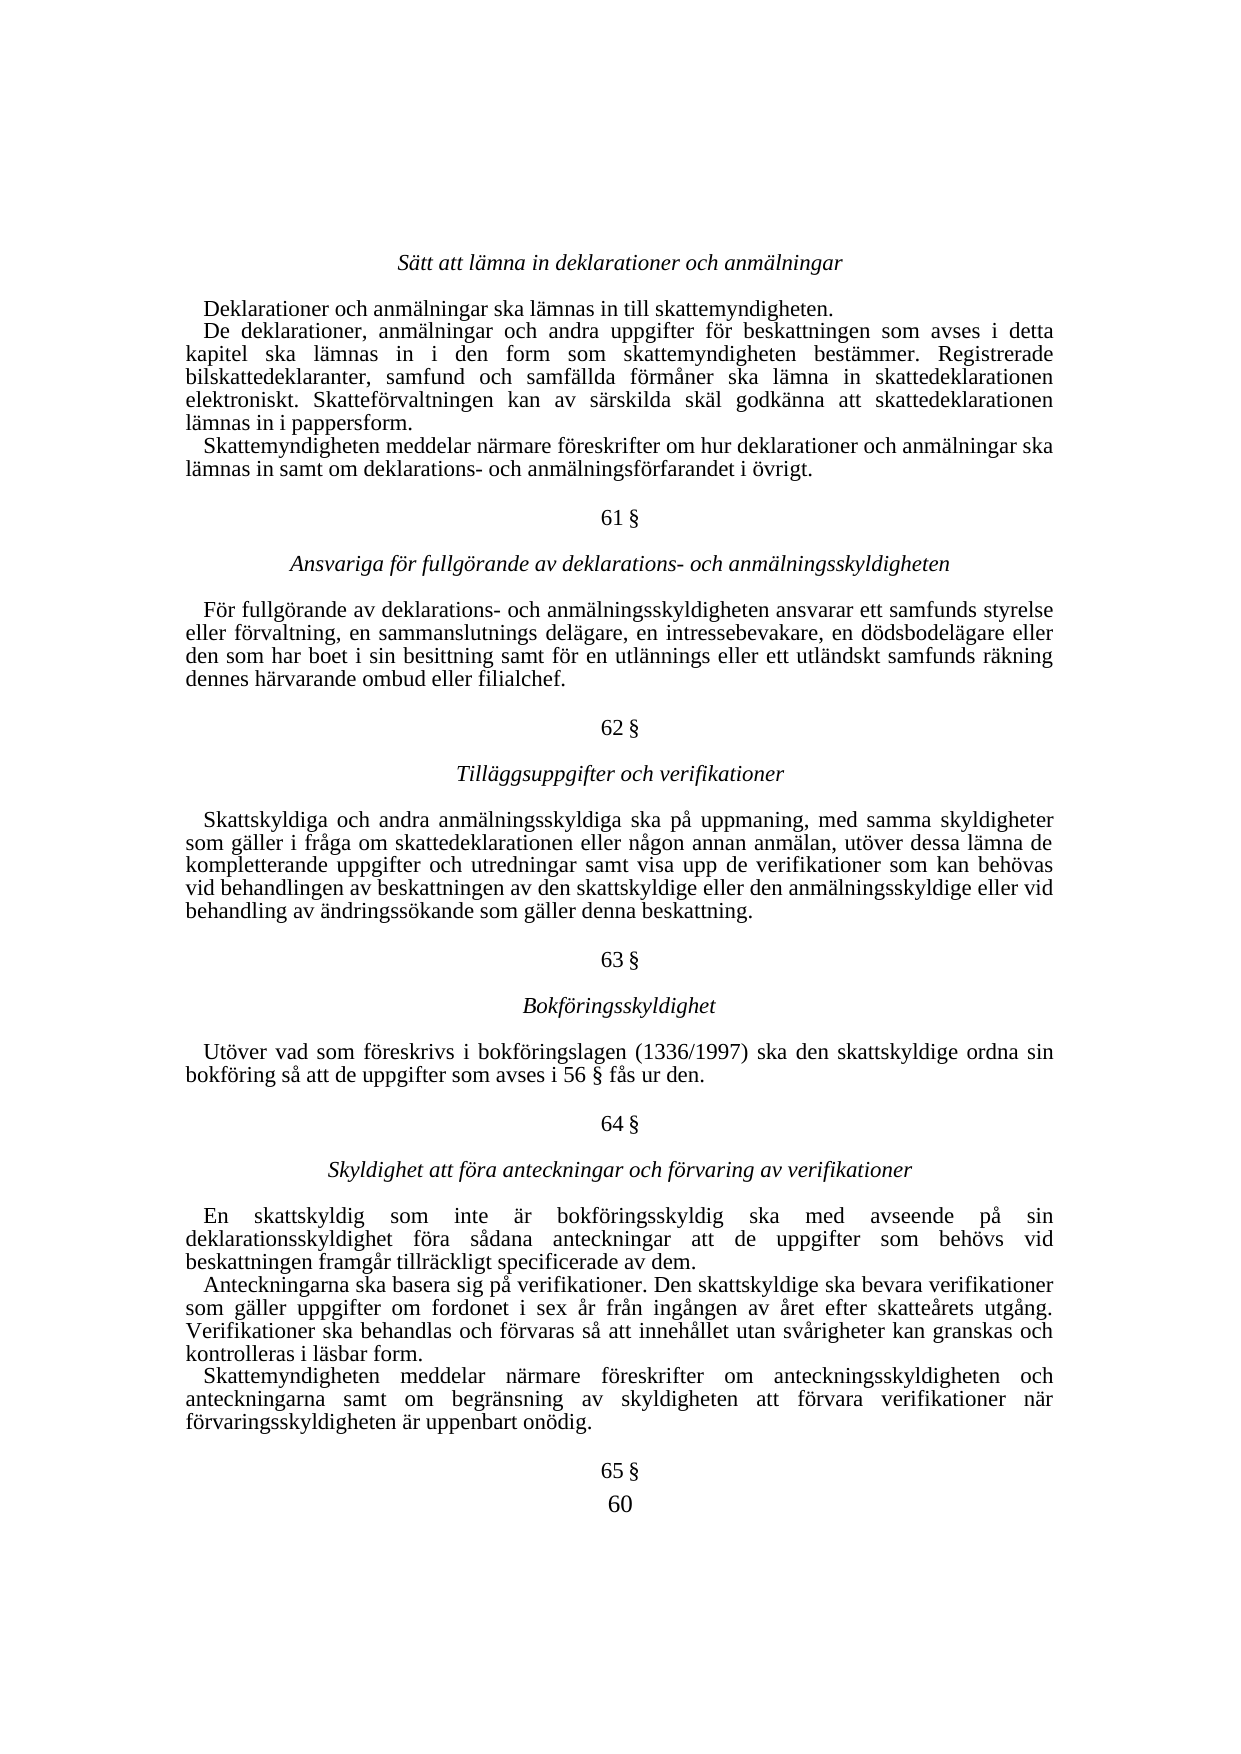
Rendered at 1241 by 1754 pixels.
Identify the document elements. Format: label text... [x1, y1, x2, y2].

text De deklarationer, anmälningar och andra uppgifter för beskattningen som avses i detta kapitel ska lämnas in i den form som skattemyndigheten bestämmer. Registrerade bilskattedeklaranter, samfund och samfällda förmåner ska lämna in skattedeklarationen elektroniskt. Skatteförvaltningen kan av särskilda skäl godkänna att skattedeklarationen lämnas in i pappersform. [185, 321, 1055, 435]
text För fullgörande av deklarations- och anmälningsskyldigheten ansvarar ett samfunds styrelse eller förvaltning, en sammanslutnings delägare, en intressebevakare, en dödsbodelägare eller den som har boet i sin besittning samt för en utlännings eller ett utländskt samfunds räkning dennes härvarande ombud eller filialchef. [185, 599, 1055, 691]
text 61 § [185, 507, 1055, 530]
text Bokföringsskyldighet [185, 995, 1055, 1018]
text 65 § [185, 1461, 1055, 1483]
text Skattskyldiga och andra anmälningsskyldiga ska på uppmaning, med samma skyldigheter som gäller i fråga om skattedeklarationen eller någon annan anmälan, utöver dessa lämna de kompletterande uppgifter och utredningar samt visa upp de verifikationer som kan behövas vid behandlingen av beskattningen av den skattskyldige eller den anmälningsskyldige eller vid behandling av ändringssökande som gäller denna beskattning. [185, 809, 1055, 923]
text Sätt att lämna in deklarationer och anmälningar [185, 252, 1055, 275]
text 64 § [185, 1113, 1055, 1136]
text 63 § [185, 949, 1055, 972]
text Ansvariga för fullgörande av deklarations- och anmälningsskyldigheten [185, 553, 1055, 576]
text Anteckningarna ska basera sig på verifikationer. Den skattskyldige ska bevara verifikationer som gäller uppgifter om fordonet i sex år från ingången av året efter skatteårets utgång. Verifikationer ska behandlas och förvaras så att innehållet utan svårigheter kan granskas och kontrolleras i läsbar form. [185, 1274, 1055, 1366]
text Skattemyndigheten meddelar närmare föreskrifter om hur deklarationer och anmälningar ska lämnas in samt om deklarations- och anmälningsförfarandet i övrigt. [185, 435, 1055, 481]
text Utöver vad som föreskrivs i bokföringslagen (1336/1997) ska den skattskyldige ordna sin bokföring så att de uppgifter som avses i 56 § fås ur den. [185, 1041, 1055, 1087]
text Deklarationer och anmälningar ska lämnas in till skattemyndigheten. [185, 298, 1055, 321]
text 62 § [185, 717, 1055, 740]
text Skyldighet att föra anteckningar och förvaring av verifikationer [185, 1159, 1055, 1182]
text En skattskyldig som inte är bokföringsskyldig ska med avseende på sin deklarationsskyldighet föra sådana anteckningar att de uppgifter som behövs vid beskattningen framgår tillräckligt specificerade av dem. [185, 1205, 1055, 1274]
text Skattemyndigheten meddelar närmare föreskrifter om anteckningsskyldigheten och anteckningarna samt om begränsning av skyldigheten att förvara verifikationer när förvaringsskyldigheten är uppenbart onödig. [185, 1366, 1055, 1434]
text Tilläggsuppgifter och verifikationer [185, 763, 1055, 786]
